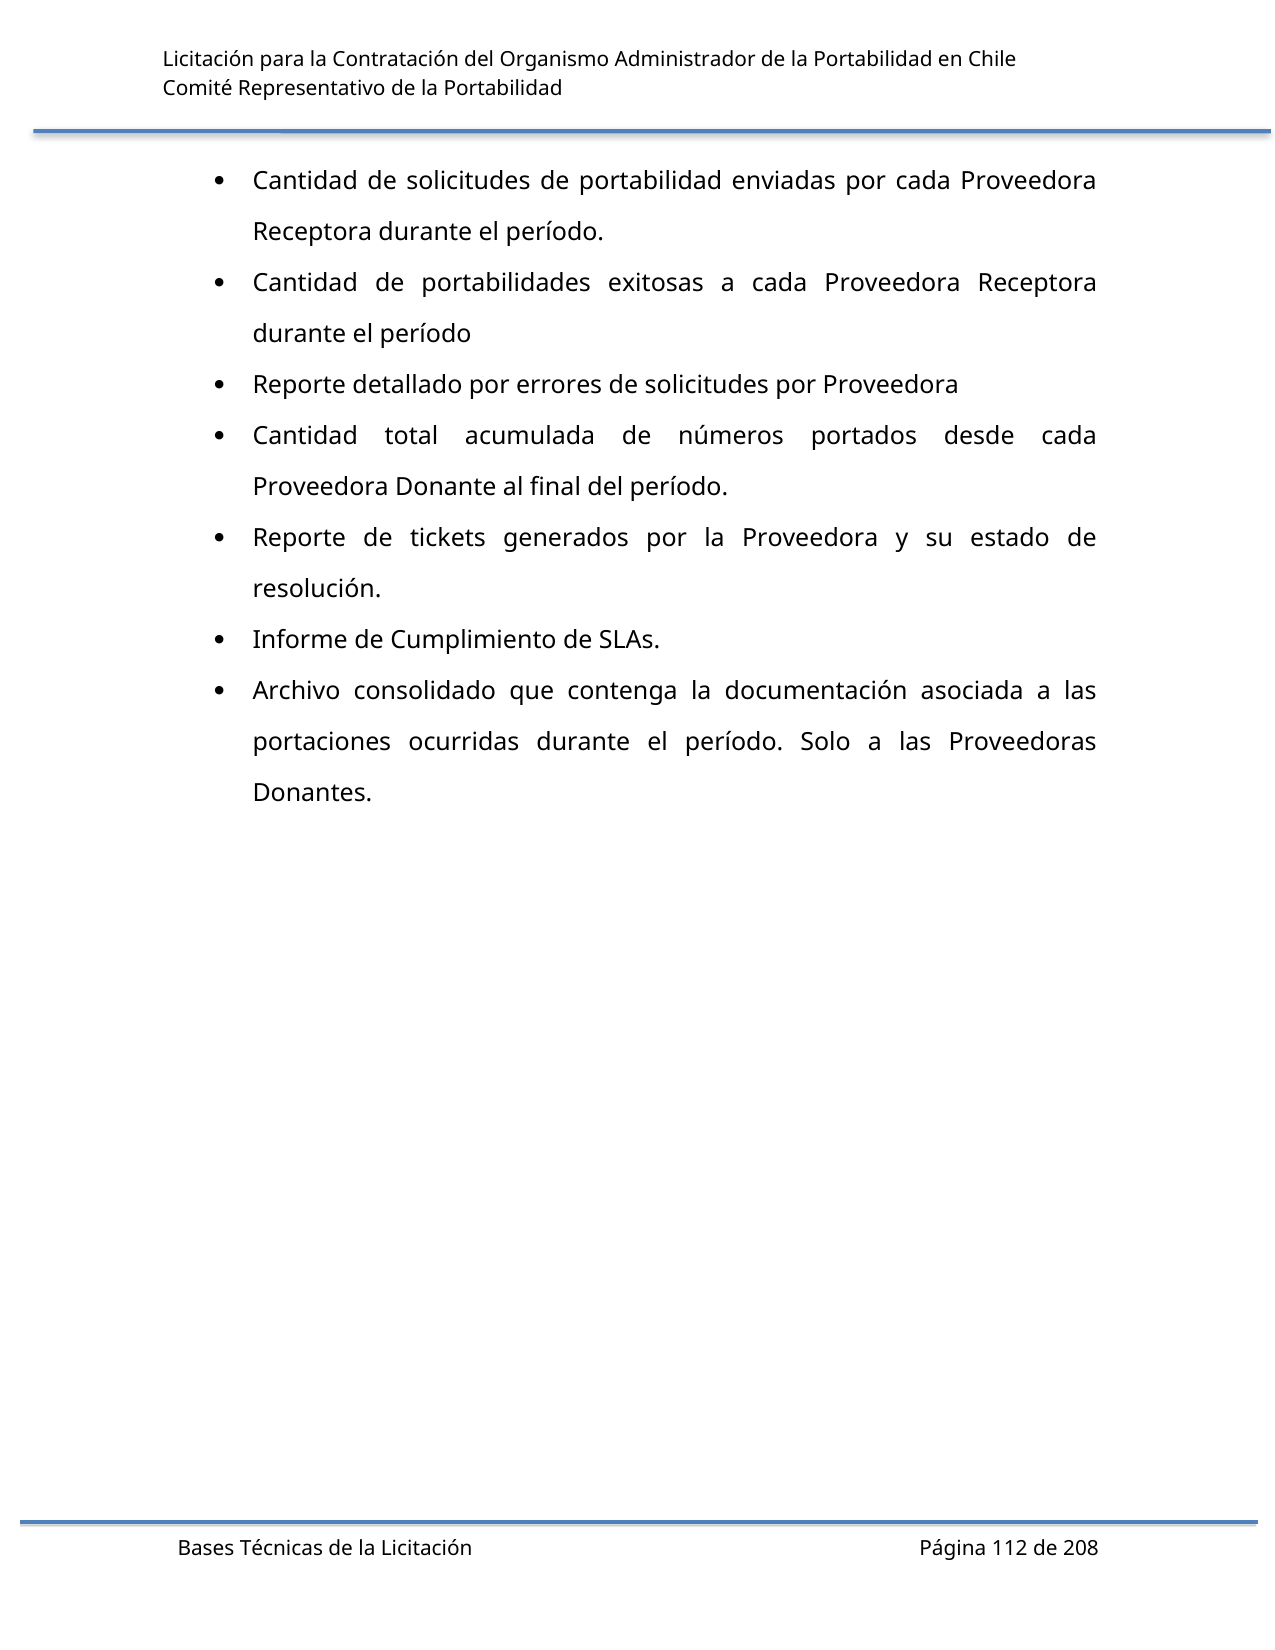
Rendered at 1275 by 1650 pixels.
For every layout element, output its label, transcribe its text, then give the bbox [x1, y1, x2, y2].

list Cantidad total acumulada de números portados desde cada Proveedora Donante al final del período. [215, 418, 1098, 503]
list Reporte de tickets generados por la Proveedora y su estado de resolución. [215, 520, 1098, 605]
list Informe de Cumplimiento de SLAs. [215, 622, 1098, 656]
list Cantidad de portabilidades exitosas a cada Proveedora Receptora durante el período [215, 264, 1098, 350]
list Archivo consolidado que contenga la documentación asociada a las portaciones ocurridas durante el período. Solo a las Proveedoras Donantes. [215, 673, 1098, 809]
list Cantidad de solicitudes de portabilidad enviadas por cada Proveedora Receptora durante el período. [215, 162, 1098, 248]
list Reporte detallado por errores de solicitudes por Proveedora [215, 367, 1098, 401]
